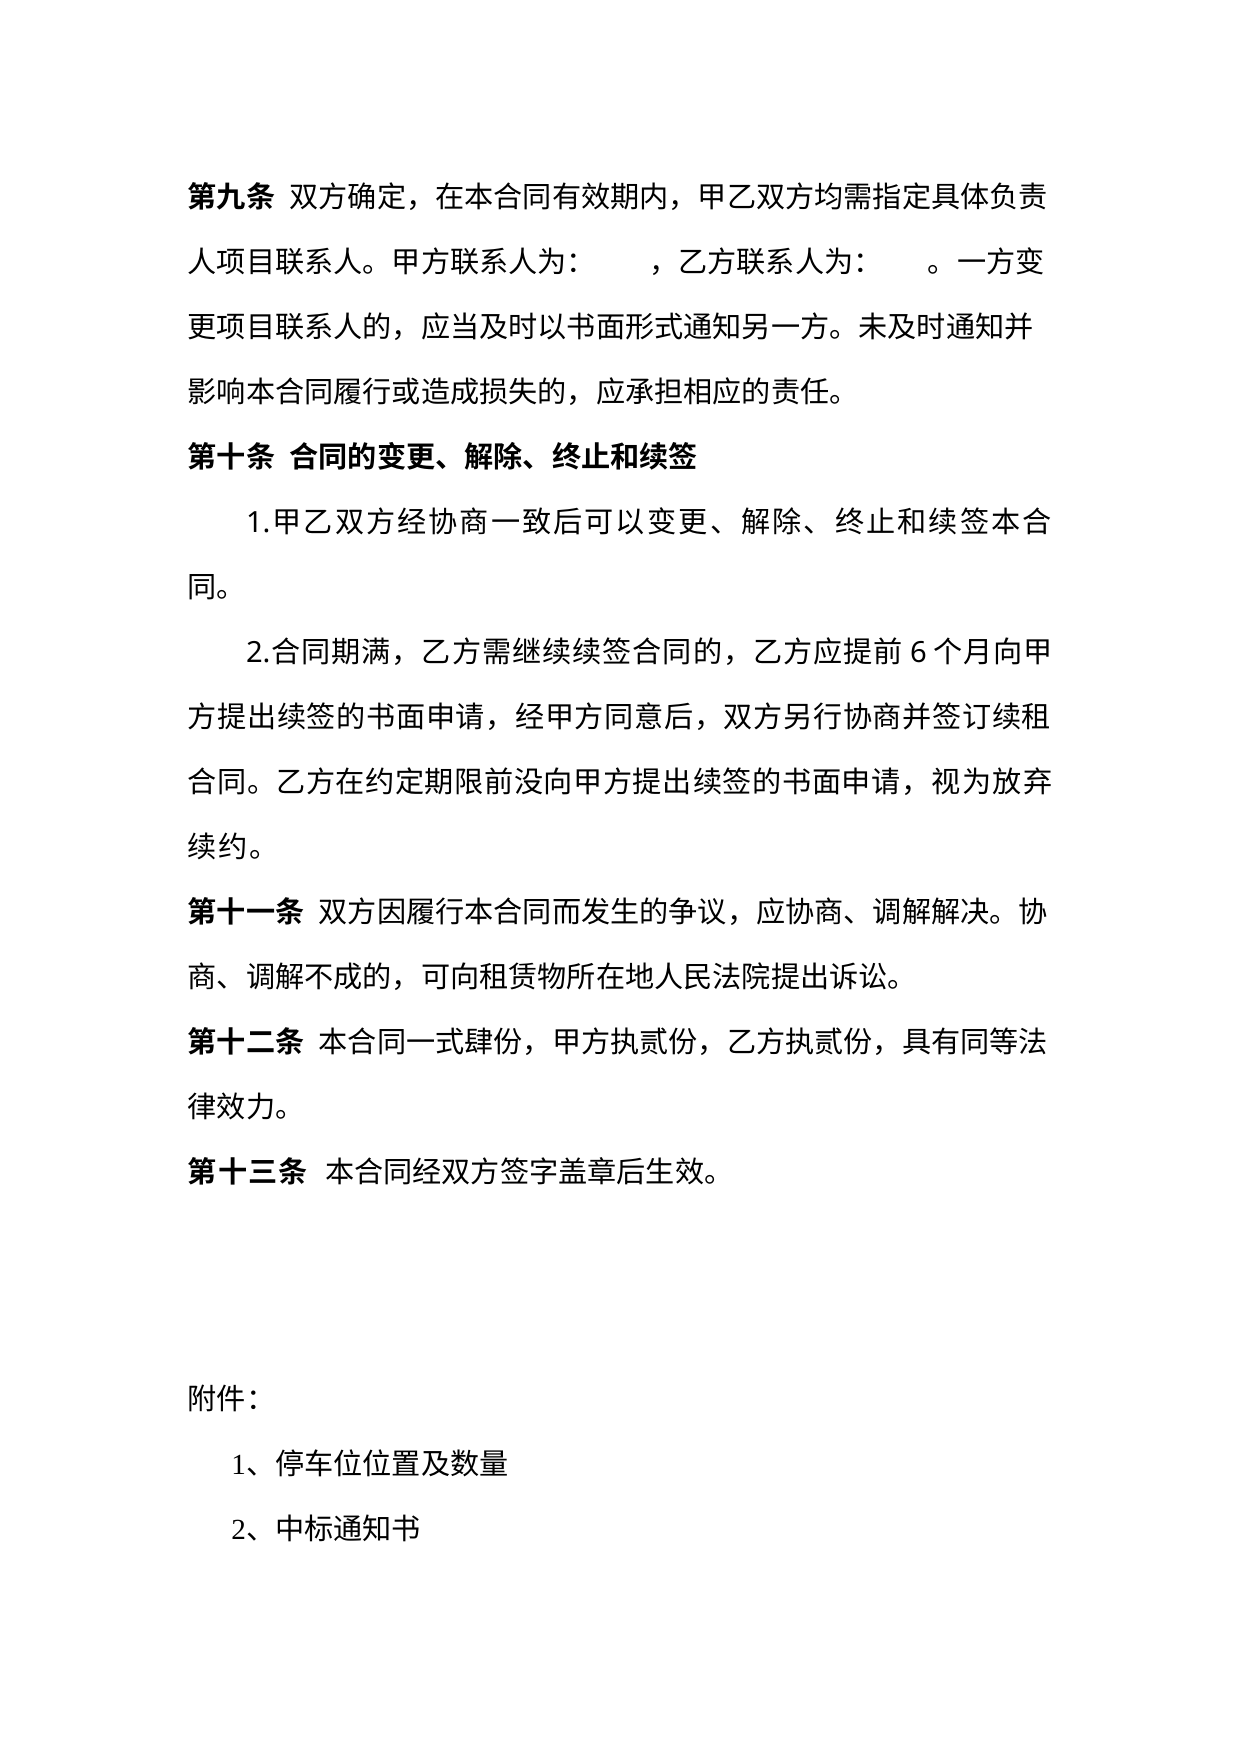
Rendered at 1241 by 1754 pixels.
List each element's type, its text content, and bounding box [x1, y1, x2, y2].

list 合同的变更、解除、终止和续签 [187, 422, 1053, 487]
list 双方确定，在本合同有效期内，甲乙双方均需指定具体负责人项目联系人。甲方联系人为： ，乙方联系人为： 。一方变更项目联系人的，应当及时以书面形式通知另一方。未及时通知并影响本合同履行或造成损失的，应承担相应的责任。 [187, 162, 1053, 422]
list 附件： [187, 1364, 1053, 1429]
list 双方因履行本合同而发生的争议，应协商、调解解决。协商、调解不成的，可向租赁物所在地人民法院提出诉讼。 [187, 877, 1053, 1007]
text 2.合同期满，乙方需继续续签合同的，乙方应提前6个月向甲方提出续签的书面申请，经甲方同意后，双方另行协商并签订续租合同。乙方在约定期限前没向甲方提出续签的书面申请，视为放弃续约。 [187, 617, 1053, 877]
text 1.甲乙双方经协商一致后可以变更、解除、终止和续签本合同。 [187, 487, 1053, 617]
list 停车位位置及数量 [231, 1429, 1053, 1494]
list 本合同经双方签字盖章后生效。 [187, 1137, 1053, 1202]
list 中标通知书 [231, 1494, 1053, 1559]
list 本合同一式肆份，甲方执贰份，乙方执贰份，具有同等法律效力。 [187, 1007, 1053, 1137]
